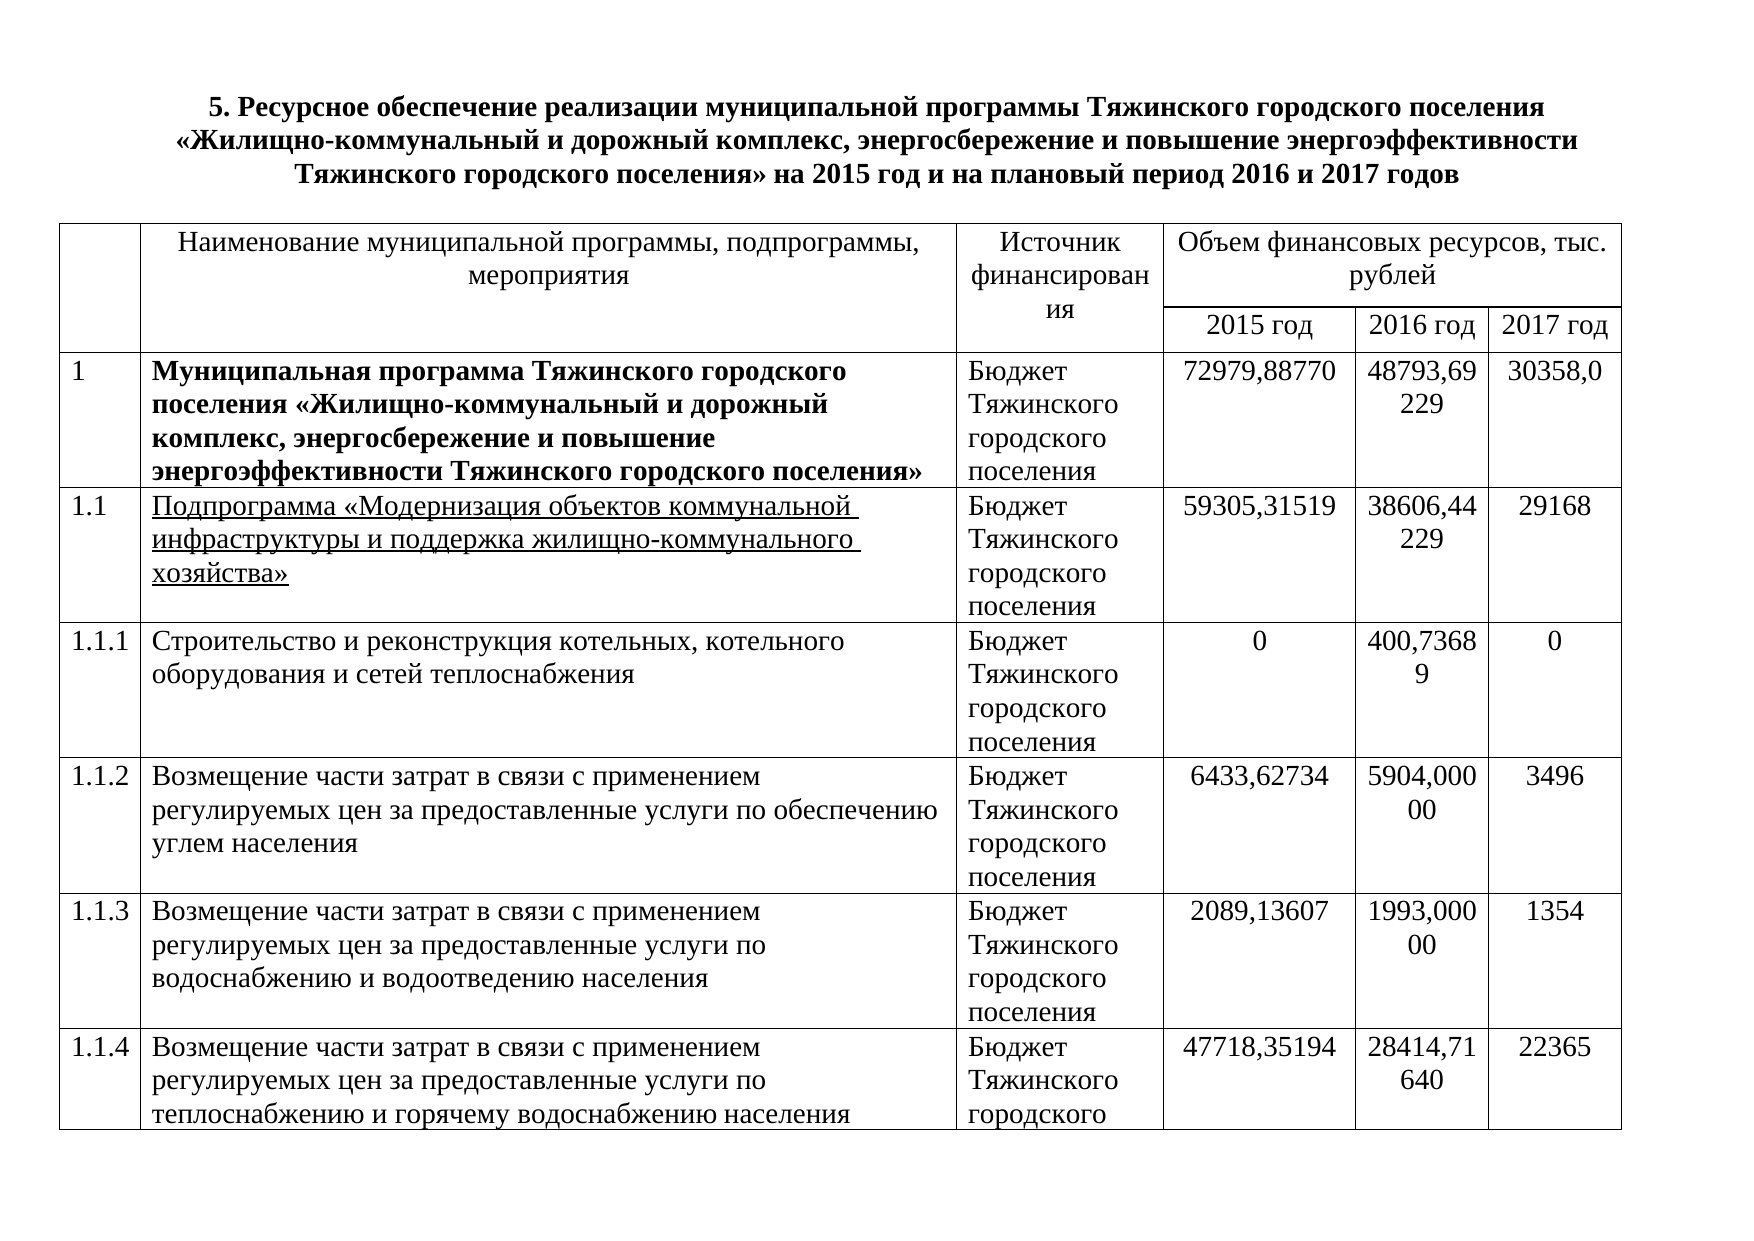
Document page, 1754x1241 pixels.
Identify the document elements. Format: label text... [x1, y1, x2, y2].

table_header Наименование муниципальной программы, подпрограммы, мероприятия [141, 224, 956, 352]
table_cell Муниципальная программа Тяжинского городского поселения «Жилищно-коммунальный и дорожный комплекс, энергосбережение и повышение энергоэффективности Тяжинского городского поселения» [141, 353, 956, 487]
table_cell 29168 [1489, 488, 1621, 622]
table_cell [957, 1029, 1163, 1129]
table_cell 3496 [1489, 758, 1621, 892]
table_cell Строительство и реконструкция котельных, котельного оборудования и сетей теплоснабжения [141, 623, 956, 757]
text 5. Ресурсное обеспечение реализации муниципальной программы Тяжинского городского поселения [59, 89, 1695, 122]
table_cell 0 [1489, 623, 1621, 757]
table_cell 38606,44229 [1356, 488, 1488, 622]
table_cell 2015 год [1164, 308, 1355, 352]
table_cell Бюджет Тяжинского городского поселения [957, 894, 1163, 1028]
table_cell 1.1.4 [60, 1029, 140, 1129]
table_cell 47718,35194 [1164, 1029, 1355, 1129]
table_cell 28414,71640 [1356, 1029, 1488, 1129]
table_cell 1354 [1489, 894, 1621, 1028]
table_cell 2017 год [1489, 308, 1621, 352]
table_cell 1.1.2 [60, 758, 140, 892]
table_header Объем финансовых ресурсов, тыс. рублей [1164, 224, 1621, 306]
table_cell 1 [60, 353, 140, 487]
table_cell 2089,13607 [1164, 894, 1355, 1028]
table_cell 22365 [1489, 1029, 1621, 1129]
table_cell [141, 1029, 956, 1129]
table_cell 30358,0 [1489, 353, 1621, 487]
table_cell 1.1.3 [60, 894, 140, 1028]
table_cell 2016 год [1356, 308, 1488, 352]
table_cell Бюджет Тяжинского городского поселения [957, 488, 1163, 622]
table_cell Возмещение части затрат в связи с применением регулируемых цен за предоставленные услуги по водоснабжению и водоотведению населения [141, 894, 956, 1028]
table_cell 6433,62734 [1164, 758, 1355, 892]
table_header Источник финансирования [957, 224, 1163, 352]
table_cell 0 [1164, 623, 1355, 757]
table_cell Бюджет Тяжинского городского поселения [957, 623, 1163, 757]
table_cell Возмещение части затрат в связи с применением регулируемых цен за предоставленные услуги по обеспечению углем населения [141, 758, 956, 892]
table_cell 48793,69229 [1356, 353, 1488, 487]
table_cell 72979,88770 [1164, 353, 1355, 487]
text Тяжинского городского поселения» на 2015 год и на плановый период 2016 и 2017 годов [59, 156, 1695, 189]
table_cell Подпрограмма «Модернизация объектов коммунальной инфраструктуры и поддержка жилищно-коммунального хозяйства» [141, 488, 956, 622]
table_cell 1.1 [60, 488, 140, 622]
table_header [60, 224, 140, 352]
table_cell Бюджет Тяжинского городского поселения [957, 353, 1163, 487]
table_cell 1993,00000 [1356, 894, 1488, 1028]
table_cell Бюджет Тяжинского городского поселения [957, 758, 1163, 892]
table_cell 5904,00000 [1356, 758, 1488, 892]
text «Жилищно-коммунальный и дорожный комплекс, энергосбережение и повышение энергоэффективности [59, 122, 1695, 156]
table_cell 59305,31519 [1164, 488, 1355, 622]
table_cell 400,73689 [1356, 623, 1488, 757]
table_cell 1.1.1 [60, 623, 140, 757]
